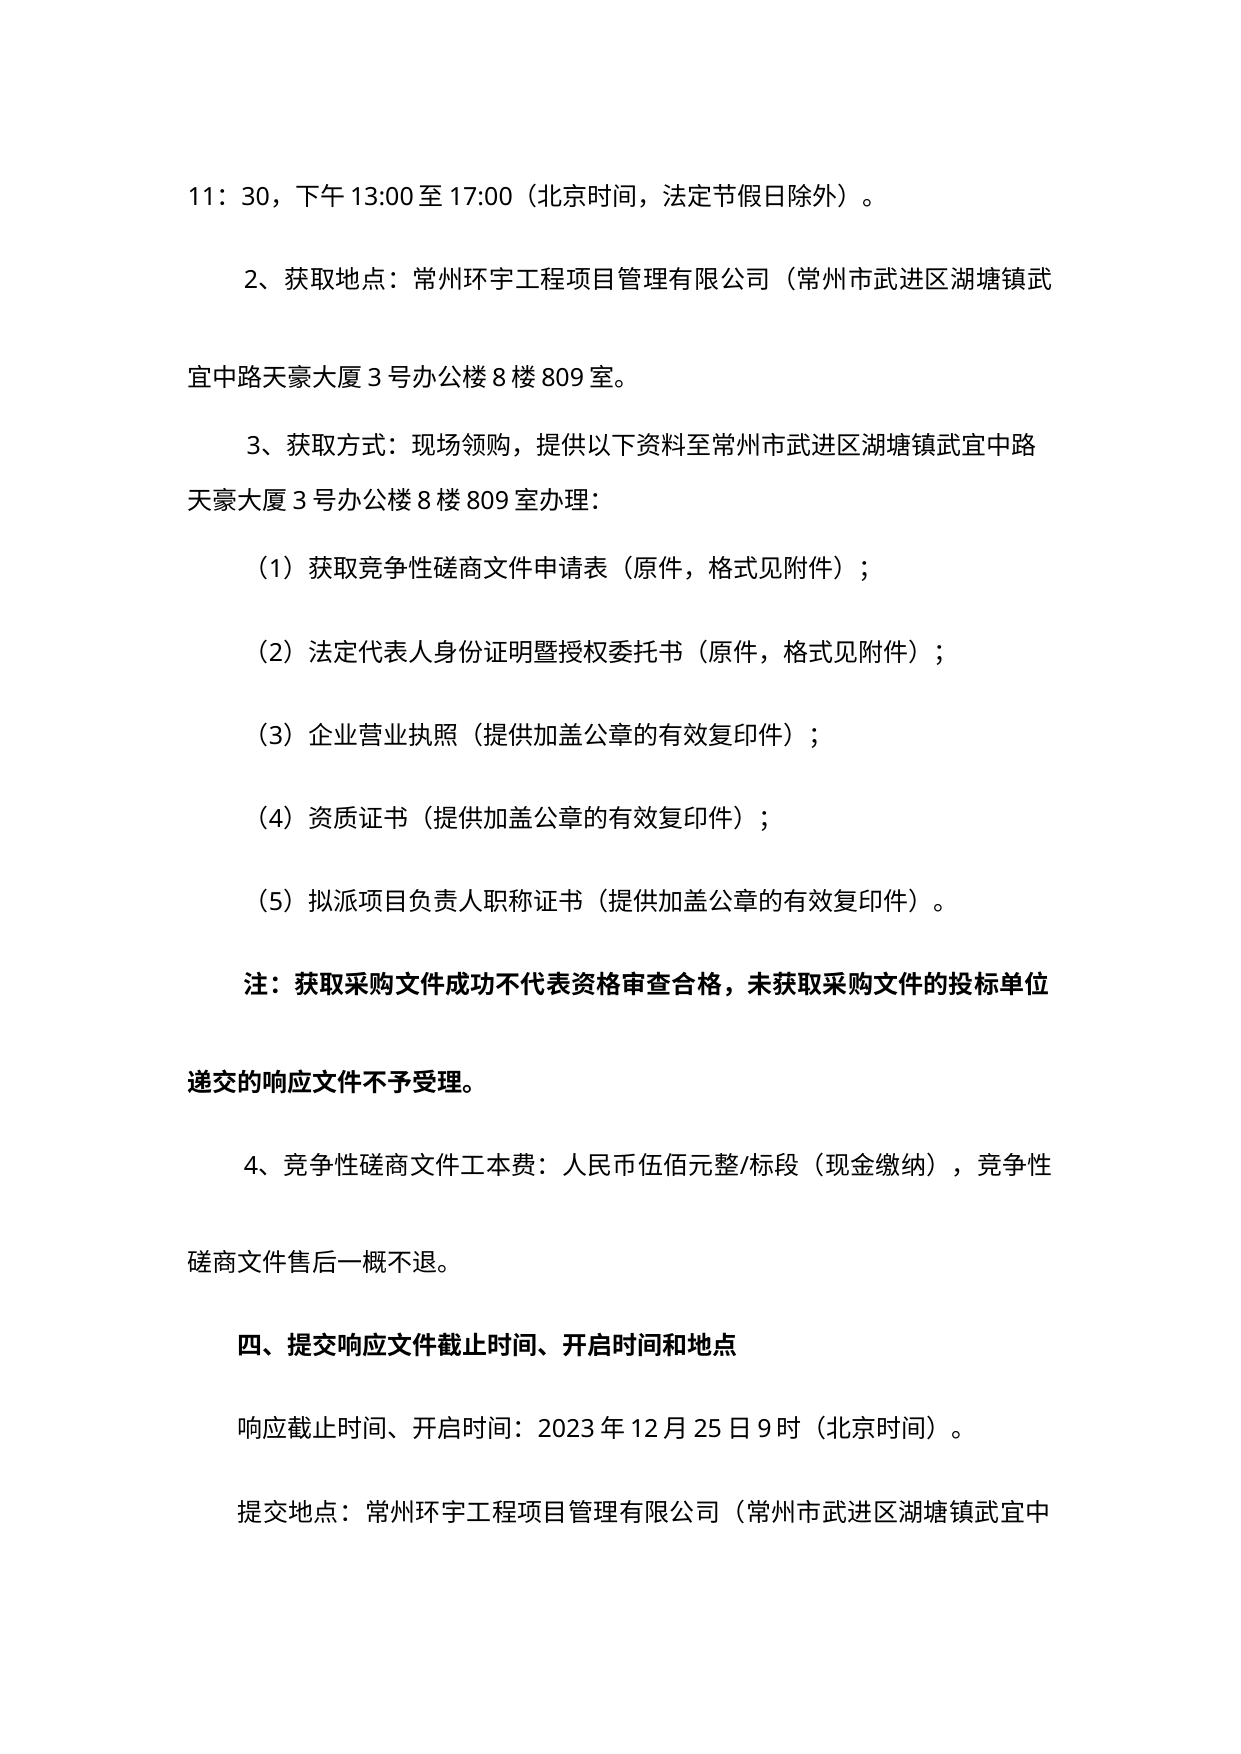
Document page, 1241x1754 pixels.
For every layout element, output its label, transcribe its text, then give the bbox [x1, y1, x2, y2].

text 4、竞争性磋商文件工本费：人民币伍佰元整/标段（现金缴纳），竞争性磋商文件售后一概不退。 [187, 1131, 1053, 1293]
text （2）法定代表人身份证明暨授权委托书（原件，格式见附件）； [187, 618, 1053, 683]
text 响应截止时间、开启时间：2023年12月25日9时（北京时间）。 [187, 1394, 1053, 1459]
text 3、获取方式：现场领购，提供以下资料至常州市武进区湖塘镇武宜中路天豪大厦3号办公楼8楼809室办理： [187, 426, 1053, 516]
text 2、获取地点：常州环宇工程项目管理有限公司（常州市武进区湖塘镇武宜中路天豪大厦3号办公楼8楼809室。 [187, 245, 1053, 408]
text （4）资质证书（提供加盖公章的有效复印件）； [187, 784, 1053, 849]
text 注：获取采购文件成功不代表资格审查合格，未获取采购文件的投标单位递交的响应文件不予受理。 [187, 950, 1053, 1113]
text （3）企业营业执照（提供加盖公章的有效复印件）； [187, 701, 1053, 766]
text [187, 1478, 1053, 1543]
text （1）获取竞争性磋商文件申请表（原件，格式见附件）； [187, 534, 1053, 599]
text （5）拟派项目负责人职称证书（提供加盖公章的有效复印件）。 [187, 867, 1053, 932]
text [187, 162, 1053, 227]
subtitle 四、提交响应文件截止时间、开启时间和地点 [187, 1311, 1053, 1376]
